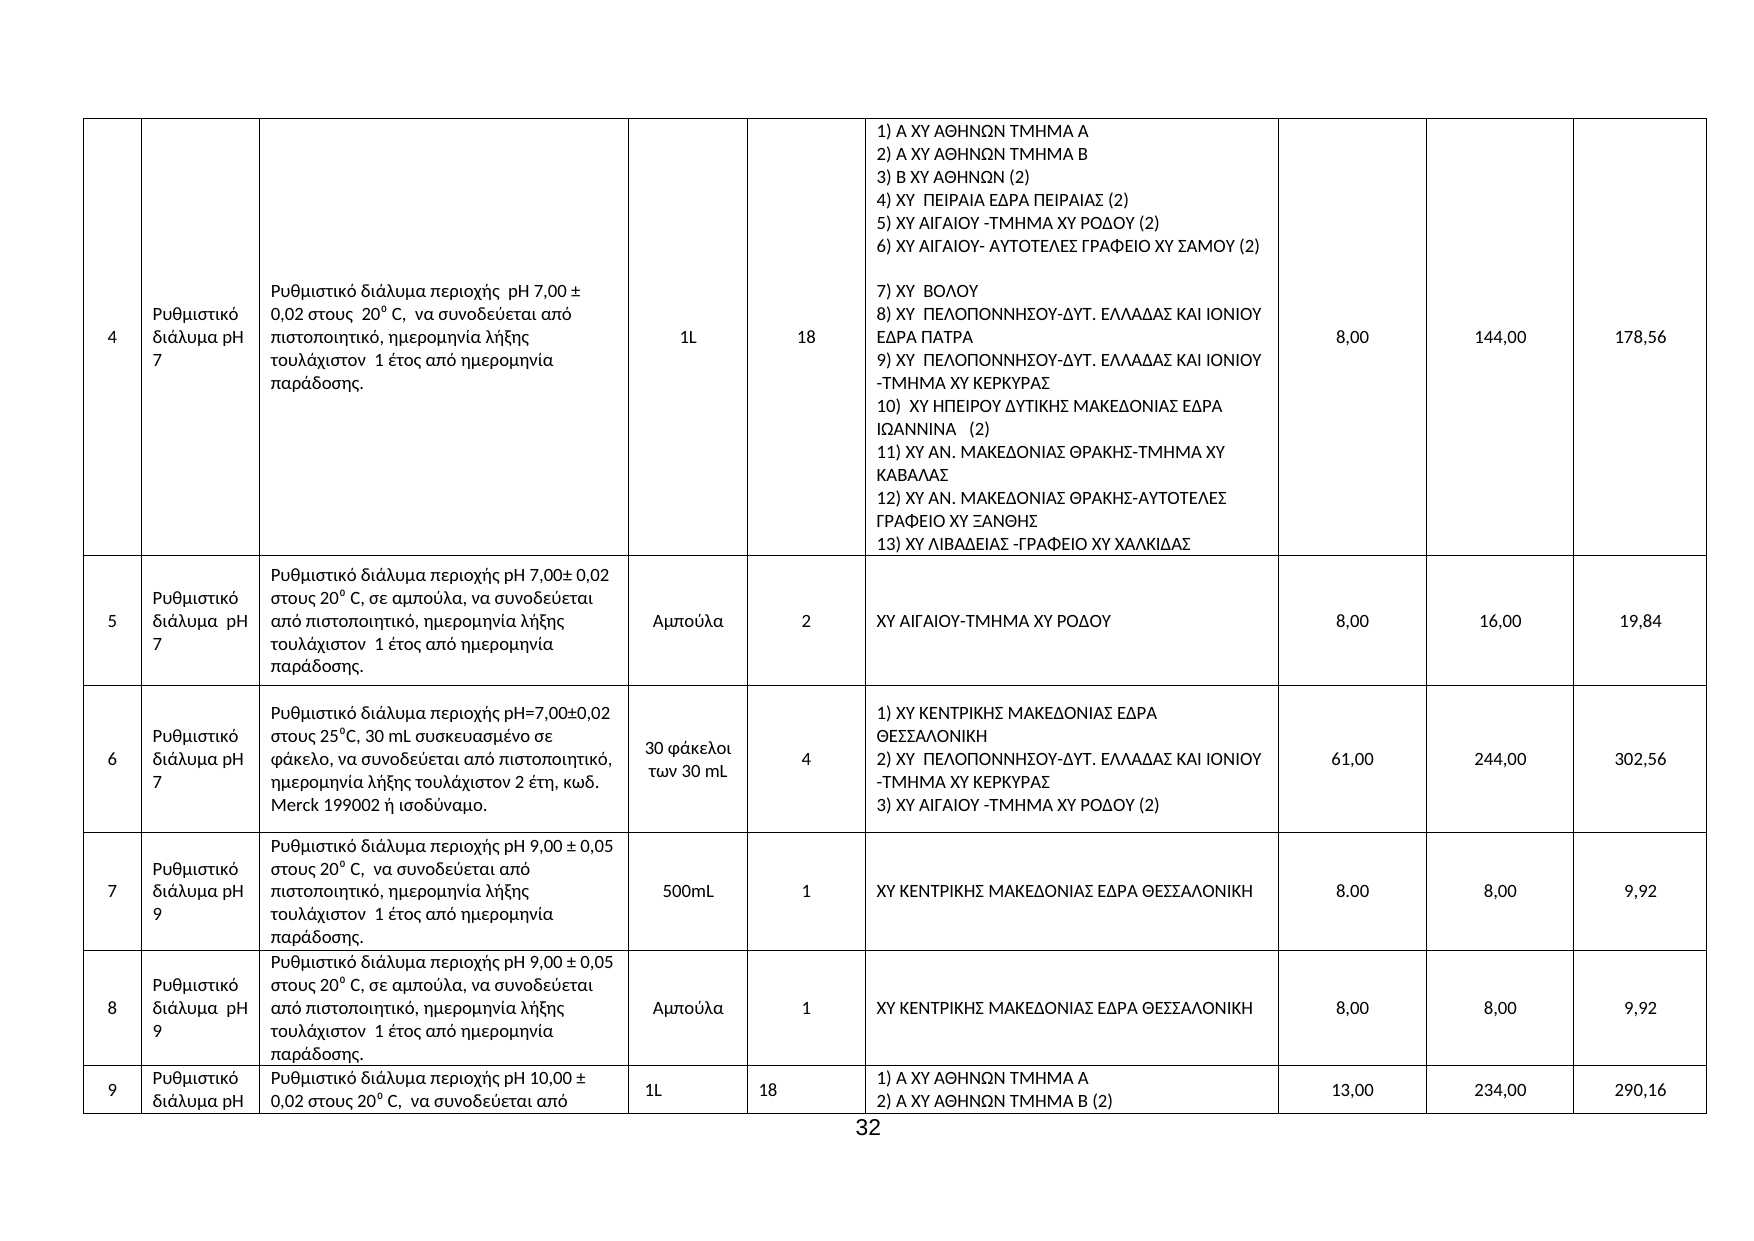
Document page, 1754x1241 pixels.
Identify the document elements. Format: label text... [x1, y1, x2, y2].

table_cell 9,92 [1574, 833, 1706, 949]
table_cell 1) Α ΧΥ ΑΘΗΝΩΝ ΤΜΗΜΑ Α 2) Α ΧΥ ΑΘΗΝΩΝ ΤΜΗΜΑ Β 3) Β ΧΥ ΑΘΗΝΩΝ (2) 4) ΧΥ ΠΕΙΡΑΙΑ ΕΔΡΑ ΠΕΙΡΑΙΑΣ (2) 5) ΧΥ ΑΙΓΑΙΟΥ -ΤΜΗΜΑ ΧΥ ΡΟΔΟΥ (2) 6) ΧΥ ΑΙΓΑΙΟΥ- ΑΥΤΟΤΕΛΕΣ ΓΡΑΦΕΙΟ ΧΥ ΣΑΜΟΥ (2) 7) ΧΥ ΒΟΛΟΥ 8) ΧΥ ΠΕΛΟΠΟΝΝΗΣΟΥ-ΔΥΤ. ΕΛΛΑΔΑΣ ΚΑΙ ΙΟΝΙΟΥ ΕΔΡΑ ΠΑΤΡΑ 9) ΧΥ ΠΕΛΟΠΟΝΝΗΣΟΥ-ΔΥΤ. ΕΛΛΑΔΑΣ ΚΑΙ ΙΟΝΙΟΥ -ΤΜΗΜΑ ΧΥ ΚΕΡΚΥΡΑΣ 10) ΧΥ ΗΠΕΙΡΟΥ ΔΥΤΙΚΗΣ ΜΑΚΕΔΟΝΙΑΣ ΕΔΡΑ ΙΩΑΝΝΙΝΑ (2) 11) ΧΥ ΑΝ. ΜΑΚΕΔΟΝΙΑΣ ΘΡΑΚΗΣ-ΤΜΗΜΑ ΧΥ ΚΑΒΑΛΑΣ 12) ΧΥ ΑΝ. ΜΑΚΕΔΟΝΙΑΣ ΘΡΑΚΗΣ-ΑΥΤΟΤΕΛΕΣ ΓΡΑΦΕΙΟ ΧΥ ΞΑΝΘΗΣ 13) ΧΥ ΛΙΒΑΔΕΙΑΣ -ΓΡΑΦΕΙΟ ΧΥ ΧΑΛΚΙΔΑΣ [866, 119, 1278, 554]
table_cell 1L [629, 1066, 747, 1113]
table_cell 244,00 [1427, 686, 1573, 832]
table_cell 2 [748, 556, 865, 685]
table_cell Ρυθμιστικό διάλυμα pH 9 [142, 951, 259, 1065]
table_cell 8.00 [1279, 833, 1426, 949]
table_cell 302,56 [1574, 686, 1706, 832]
table_cell 234,00 [1427, 1066, 1573, 1113]
table_cell Ρυθμιστικό διάλυμα περιοχής pH 7,00 ± 0,02 στους 20⁰ C, να συνοδεύεται από πιστοποιητικό, ημερομηνία λήξης τουλάχιστον 1 έτος από ημερομηνία παράδοσης. [260, 119, 628, 554]
table_cell 8,00 [1279, 119, 1426, 554]
table_cell 8,00 [1427, 833, 1573, 949]
table_cell 1) ΧΥ ΚΕΝΤΡΙΚΗΣ ΜΑΚΕΔΟΝΙΑΣ ΕΔΡΑ ΘΕΣΣΑΛΟΝΙΚΗ 2) ΧΥ ΠΕΛΟΠΟΝΝΗΣΟΥ-ΔΥΤ. ΕΛΛΑΔΑΣ ΚΑΙ ΙΟΝΙΟΥ -ΤΜΗΜΑ ΧΥ ΚΕΡΚΥΡΑΣ 3) ΧΥ ΑΙΓΑΙΟΥ -ΤΜΗΜΑ ΧΥ ΡΟΔΟΥ (2) [866, 686, 1278, 832]
table_cell ΧΥ ΚΕΝΤΡΙΚΗΣ ΜΑΚΕΔΟΝΙΑΣ ΕΔΡΑ ΘΕΣΣΑΛΟΝΙΚΗ [866, 833, 1278, 949]
table_cell 6 [84, 686, 141, 832]
table_cell 290,16 [1574, 1066, 1706, 1113]
table_cell 4 [84, 119, 141, 554]
table_cell 4 [748, 686, 865, 832]
table_cell 1L [629, 119, 747, 554]
table_cell 9 [84, 1066, 141, 1113]
table_cell 16,00 [1427, 556, 1573, 685]
table_cell Ρυθμιστικό διάλυμα pH 7 [142, 556, 259, 685]
table_cell Ρυθμιστικό διάλυμα pH 9 [142, 833, 259, 949]
table_cell 9,92 [1574, 951, 1706, 1065]
table_cell 30 φάκελοι των 30 mL [629, 686, 747, 832]
table_cell ΧΥ ΚΕΝΤΡΙΚΗΣ ΜΑΚΕΔΟΝΙΑΣ ΕΔΡΑ ΘΕΣΣΑΛΟΝΙΚΗ [866, 951, 1278, 1065]
table_cell 13,00 [1279, 1066, 1426, 1113]
table_cell Ρυθμιστικό διάλυμα περιοχής pH 7,00± 0,02 στους 20⁰ C, σε αμπούλα, να συνοδεύεται από πιστοποιητικό, ημερομηνία λήξης τουλάχιστον 1 έτος από ημερομηνία παράδοσης. [260, 556, 628, 685]
table_cell Αμπούλα [629, 951, 747, 1065]
table_cell 7 [84, 833, 141, 949]
table_cell 8,00 [1427, 951, 1573, 1065]
table_cell Ρυθμιστικό διάλυμα περιοχής pH=7,00±0,02 στους 25⁰C, 30 mL συσκευασμένο σε φάκελο, να συνοδεύεται από πιστοποιητικό, ημερομηνία λήξης τουλάχιστον 2 έτη, κωδ. Merck 199002 ή ισοδύναμο. [260, 686, 628, 832]
table_cell 18 [748, 119, 865, 554]
table_cell Αμπούλα [629, 556, 747, 685]
table_cell 178,56 [1574, 119, 1706, 554]
table_cell ΧΥ ΑΙΓΑΙΟΥ-ΤΜΗΜΑ ΧΥ ΡΟΔΟΥ [866, 556, 1278, 685]
table_cell 61,00 [1279, 686, 1426, 832]
table_cell 18 [748, 1066, 865, 1113]
table_cell 500mL [629, 833, 747, 949]
table_cell 1 [748, 833, 865, 949]
table_cell 144,00 [1427, 119, 1573, 554]
table_cell 1 [748, 951, 865, 1065]
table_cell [260, 1066, 628, 1113]
table_cell Ρυθμιστικό διάλυμα περιοχής pH 9,00 ± 0,05 στους 20⁰ C, να συνοδεύεται από πιστοποιητικό, ημερομηνία λήξης τουλάχιστον 1 έτος από ημερομηνία παράδοσης. [260, 833, 628, 949]
table_cell Ρυθμιστικό διάλυμα περιοχής pH 9,00 ± 0,05 στους 20⁰ C, σε αμπούλα, να συνοδεύεται από πιστοποιητικό, ημερομηνία λήξης τουλάχιστον 1 έτος από ημερομηνία παράδοσης. [260, 951, 628, 1065]
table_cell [142, 1066, 259, 1113]
table_cell 8 [84, 951, 141, 1065]
table_cell 5 [84, 556, 141, 685]
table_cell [866, 1066, 1278, 1113]
table_cell 8,00 [1279, 951, 1426, 1065]
table_cell Ρυθμιστικό διάλυμα pH 7 [142, 686, 259, 832]
table_cell Ρυθμιστικό διάλυμα pH 7 [142, 119, 259, 554]
table_cell 8,00 [1279, 556, 1426, 685]
table_cell 19,84 [1574, 556, 1706, 685]
